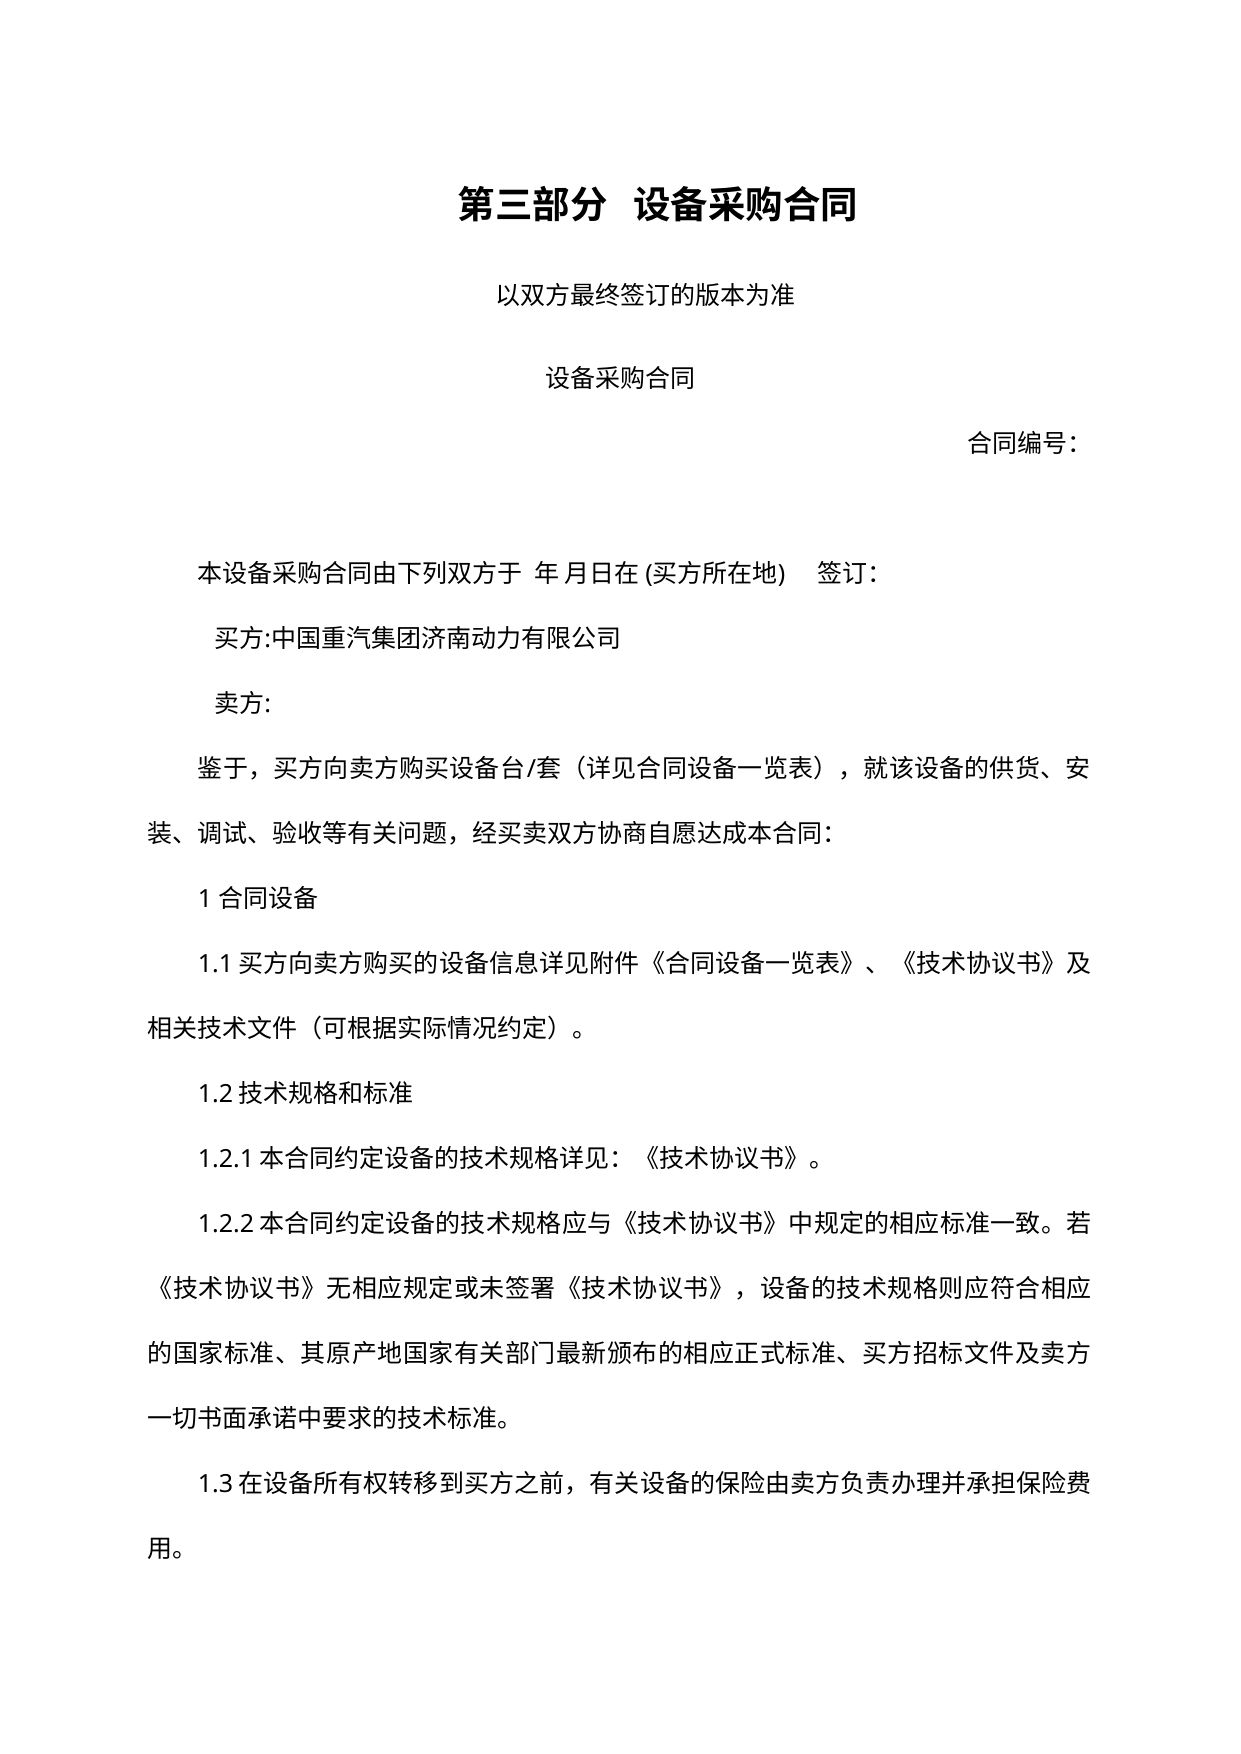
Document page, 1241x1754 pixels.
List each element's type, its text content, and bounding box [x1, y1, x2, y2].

text 买方:中国重汽集团济南动力有限公司 [214, 604, 1092, 669]
text 鉴于，买方向卖方购买设备台/套（详见合同设备一览表），就该设备的供货、安装、调试、验收等有关问题，经买卖双方协商自愿达成本合同： [148, 734, 1092, 864]
text 1.1买方向卖方购买的设备信息详见附件《合同设备一览表》、《技术协议书》及相关技术文件（可根据实际情况约定）。 [148, 929, 1092, 1059]
text 以双方最终签订的版本为准 [148, 261, 1092, 326]
text 1 合同设备 [148, 864, 1092, 929]
text 设备采购合同 [148, 344, 1092, 409]
text 1.2.2本合同约定设备的技术规格应与《技术协议书》中规定的相应标准一致。若《技术协议书》无相应规定或未签署《技术协议书》，设备的技术规格则应符合相应的国家标准、其原产地国家有关部门最新颁布的相应正式标准、买方招标文件及卖方一切书面承诺中要求的技术标准。 [148, 1189, 1092, 1449]
text 1.3在设备所有权转移到买方之前，有关设备的保险由卖方负责办理并承担保险费用。 [148, 1449, 1092, 1579]
text 合同编号： [148, 409, 1092, 474]
text 第三部分 设备采购合同 [148, 169, 1092, 234]
text 卖方: [214, 669, 1092, 734]
text 1.2技术规格和标准 [148, 1059, 1092, 1124]
text 1.2.1本合同约定设备的技术规格详见：《技术协议书》。 [148, 1124, 1092, 1189]
text 本设备采购合同由下列双方于 年 月日在 (买方所在地) 签订： [148, 539, 1092, 604]
